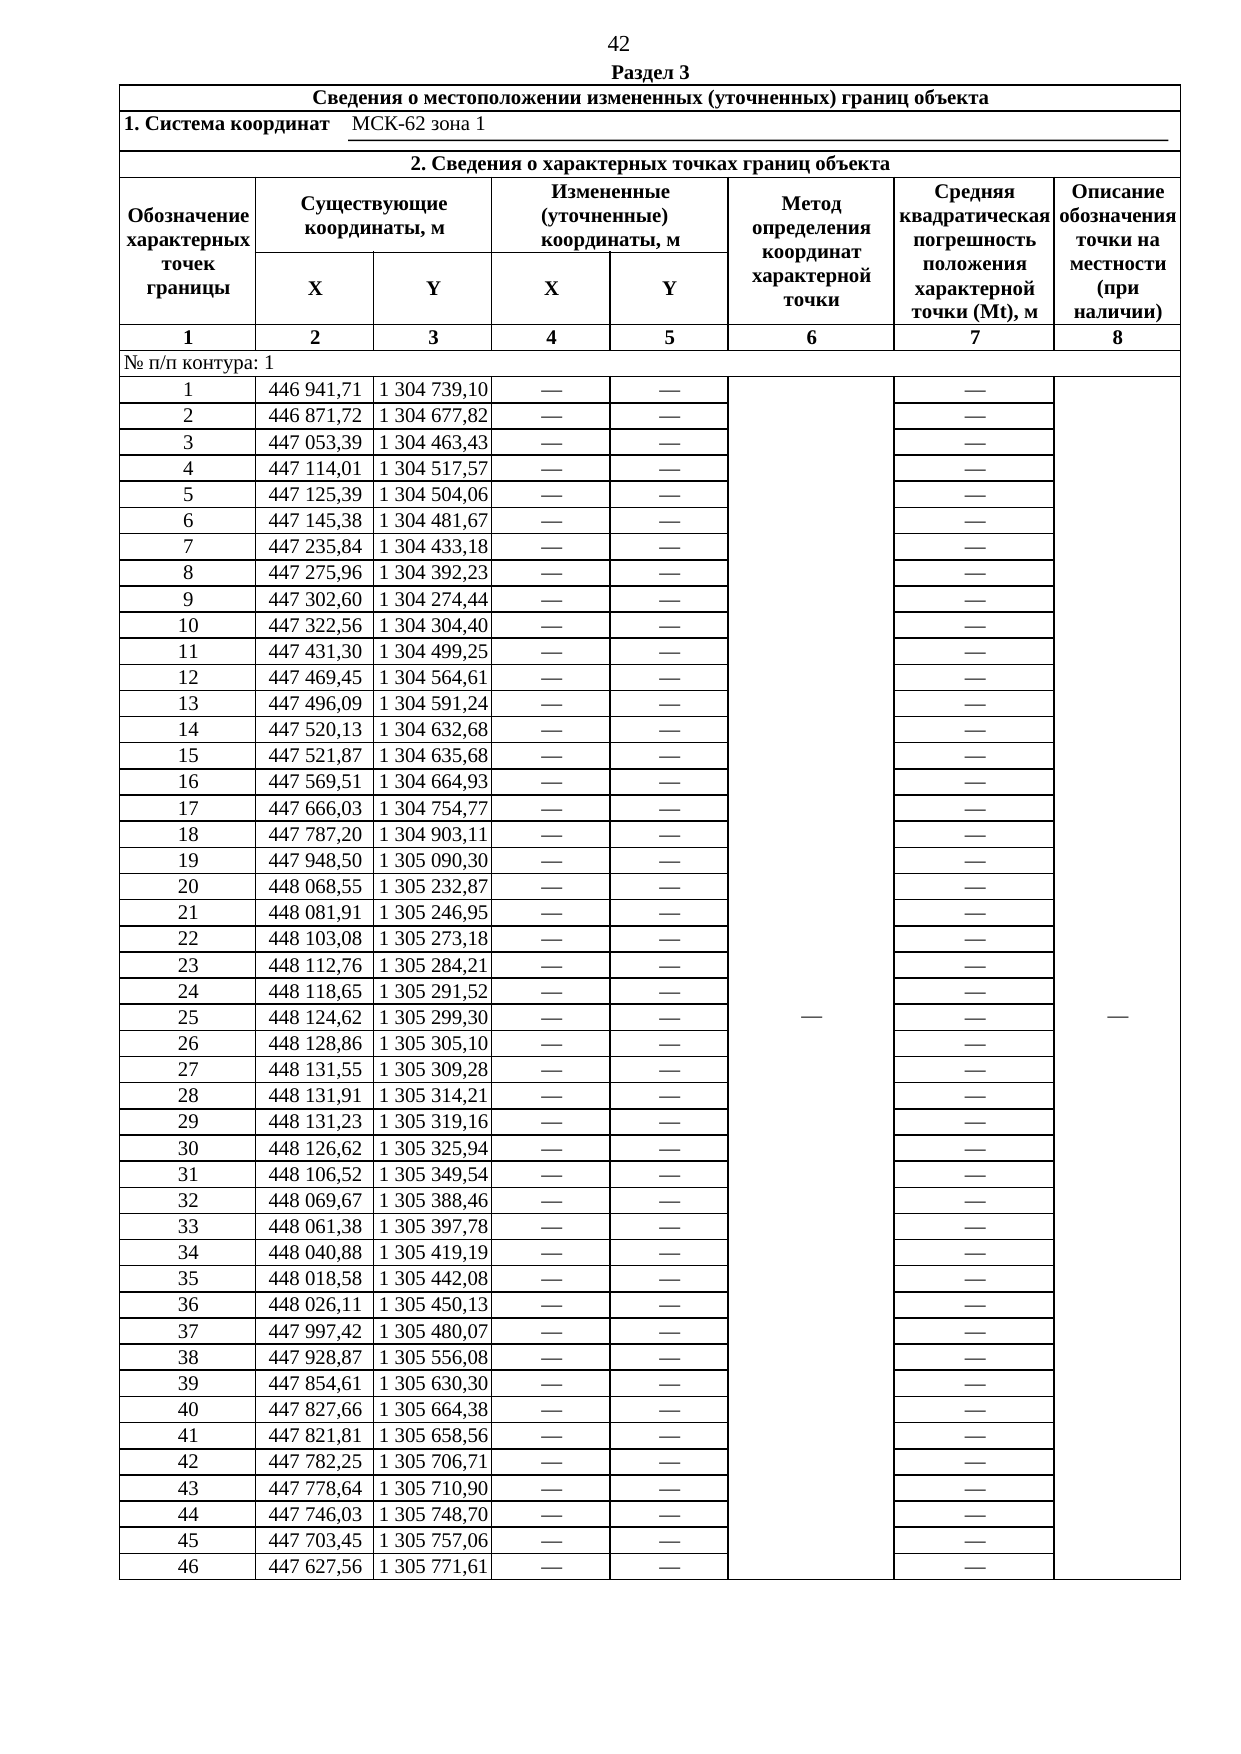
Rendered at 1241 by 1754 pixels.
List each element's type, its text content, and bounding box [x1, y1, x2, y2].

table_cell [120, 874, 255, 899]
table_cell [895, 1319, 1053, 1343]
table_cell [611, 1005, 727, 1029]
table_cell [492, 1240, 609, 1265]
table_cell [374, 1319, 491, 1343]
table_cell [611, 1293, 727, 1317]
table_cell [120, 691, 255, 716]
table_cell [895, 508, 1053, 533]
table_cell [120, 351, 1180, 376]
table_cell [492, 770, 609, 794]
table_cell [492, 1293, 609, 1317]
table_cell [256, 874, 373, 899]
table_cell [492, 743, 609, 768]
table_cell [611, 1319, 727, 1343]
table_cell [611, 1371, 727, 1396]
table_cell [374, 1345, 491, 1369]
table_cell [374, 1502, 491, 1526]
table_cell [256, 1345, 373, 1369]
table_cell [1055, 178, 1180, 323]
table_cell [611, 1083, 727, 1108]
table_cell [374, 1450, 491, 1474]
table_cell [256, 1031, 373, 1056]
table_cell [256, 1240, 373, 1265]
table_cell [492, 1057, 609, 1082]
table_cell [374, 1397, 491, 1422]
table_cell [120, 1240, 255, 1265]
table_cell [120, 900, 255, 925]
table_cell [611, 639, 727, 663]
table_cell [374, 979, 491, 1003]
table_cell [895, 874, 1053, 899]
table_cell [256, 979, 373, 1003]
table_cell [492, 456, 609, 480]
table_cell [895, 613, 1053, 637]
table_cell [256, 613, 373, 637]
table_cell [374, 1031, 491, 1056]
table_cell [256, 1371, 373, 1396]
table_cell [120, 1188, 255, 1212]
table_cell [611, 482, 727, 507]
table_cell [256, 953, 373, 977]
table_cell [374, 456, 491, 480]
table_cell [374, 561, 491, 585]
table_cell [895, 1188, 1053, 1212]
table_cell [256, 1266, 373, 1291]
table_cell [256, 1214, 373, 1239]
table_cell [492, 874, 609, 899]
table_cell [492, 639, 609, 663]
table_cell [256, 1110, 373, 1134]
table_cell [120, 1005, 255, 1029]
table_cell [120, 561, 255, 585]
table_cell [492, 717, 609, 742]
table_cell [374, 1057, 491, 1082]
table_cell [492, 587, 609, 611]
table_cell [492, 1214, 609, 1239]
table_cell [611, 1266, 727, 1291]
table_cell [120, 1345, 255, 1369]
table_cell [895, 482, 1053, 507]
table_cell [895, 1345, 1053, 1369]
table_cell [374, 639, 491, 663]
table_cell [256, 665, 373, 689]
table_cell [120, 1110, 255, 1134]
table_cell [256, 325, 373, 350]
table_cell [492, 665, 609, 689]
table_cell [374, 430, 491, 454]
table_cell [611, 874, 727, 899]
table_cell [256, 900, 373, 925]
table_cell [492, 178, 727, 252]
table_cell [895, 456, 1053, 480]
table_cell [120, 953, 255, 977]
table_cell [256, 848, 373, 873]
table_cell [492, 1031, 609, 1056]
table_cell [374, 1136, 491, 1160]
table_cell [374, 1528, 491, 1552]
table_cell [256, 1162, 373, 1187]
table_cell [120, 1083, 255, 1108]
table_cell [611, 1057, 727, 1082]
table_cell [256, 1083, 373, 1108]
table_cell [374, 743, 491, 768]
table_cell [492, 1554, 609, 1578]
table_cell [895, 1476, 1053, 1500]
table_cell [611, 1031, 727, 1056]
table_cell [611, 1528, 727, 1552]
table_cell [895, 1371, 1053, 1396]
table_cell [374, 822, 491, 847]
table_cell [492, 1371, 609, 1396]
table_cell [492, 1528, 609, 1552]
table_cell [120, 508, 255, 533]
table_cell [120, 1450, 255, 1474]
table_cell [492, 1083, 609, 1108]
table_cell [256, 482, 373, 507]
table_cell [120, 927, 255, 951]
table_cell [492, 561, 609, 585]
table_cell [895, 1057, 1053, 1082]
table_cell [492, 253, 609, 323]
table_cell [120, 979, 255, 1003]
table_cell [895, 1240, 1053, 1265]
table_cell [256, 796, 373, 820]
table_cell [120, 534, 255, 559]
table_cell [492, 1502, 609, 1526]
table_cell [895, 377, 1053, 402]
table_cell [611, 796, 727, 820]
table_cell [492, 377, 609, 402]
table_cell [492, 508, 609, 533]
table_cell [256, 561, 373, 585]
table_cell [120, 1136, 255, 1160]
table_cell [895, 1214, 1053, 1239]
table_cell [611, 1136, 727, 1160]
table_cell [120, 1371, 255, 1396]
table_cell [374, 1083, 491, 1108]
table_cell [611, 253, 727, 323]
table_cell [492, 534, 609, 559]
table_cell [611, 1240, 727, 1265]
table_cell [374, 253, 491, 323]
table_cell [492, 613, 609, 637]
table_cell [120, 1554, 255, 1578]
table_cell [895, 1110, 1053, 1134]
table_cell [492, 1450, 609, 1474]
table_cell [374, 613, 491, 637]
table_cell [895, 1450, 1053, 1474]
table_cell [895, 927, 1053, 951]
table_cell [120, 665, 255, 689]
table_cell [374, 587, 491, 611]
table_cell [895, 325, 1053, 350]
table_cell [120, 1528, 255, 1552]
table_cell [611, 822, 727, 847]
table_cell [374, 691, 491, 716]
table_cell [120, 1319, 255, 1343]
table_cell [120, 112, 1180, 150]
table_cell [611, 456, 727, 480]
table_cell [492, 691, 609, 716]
text Раздел 3 [314, 60, 987, 84]
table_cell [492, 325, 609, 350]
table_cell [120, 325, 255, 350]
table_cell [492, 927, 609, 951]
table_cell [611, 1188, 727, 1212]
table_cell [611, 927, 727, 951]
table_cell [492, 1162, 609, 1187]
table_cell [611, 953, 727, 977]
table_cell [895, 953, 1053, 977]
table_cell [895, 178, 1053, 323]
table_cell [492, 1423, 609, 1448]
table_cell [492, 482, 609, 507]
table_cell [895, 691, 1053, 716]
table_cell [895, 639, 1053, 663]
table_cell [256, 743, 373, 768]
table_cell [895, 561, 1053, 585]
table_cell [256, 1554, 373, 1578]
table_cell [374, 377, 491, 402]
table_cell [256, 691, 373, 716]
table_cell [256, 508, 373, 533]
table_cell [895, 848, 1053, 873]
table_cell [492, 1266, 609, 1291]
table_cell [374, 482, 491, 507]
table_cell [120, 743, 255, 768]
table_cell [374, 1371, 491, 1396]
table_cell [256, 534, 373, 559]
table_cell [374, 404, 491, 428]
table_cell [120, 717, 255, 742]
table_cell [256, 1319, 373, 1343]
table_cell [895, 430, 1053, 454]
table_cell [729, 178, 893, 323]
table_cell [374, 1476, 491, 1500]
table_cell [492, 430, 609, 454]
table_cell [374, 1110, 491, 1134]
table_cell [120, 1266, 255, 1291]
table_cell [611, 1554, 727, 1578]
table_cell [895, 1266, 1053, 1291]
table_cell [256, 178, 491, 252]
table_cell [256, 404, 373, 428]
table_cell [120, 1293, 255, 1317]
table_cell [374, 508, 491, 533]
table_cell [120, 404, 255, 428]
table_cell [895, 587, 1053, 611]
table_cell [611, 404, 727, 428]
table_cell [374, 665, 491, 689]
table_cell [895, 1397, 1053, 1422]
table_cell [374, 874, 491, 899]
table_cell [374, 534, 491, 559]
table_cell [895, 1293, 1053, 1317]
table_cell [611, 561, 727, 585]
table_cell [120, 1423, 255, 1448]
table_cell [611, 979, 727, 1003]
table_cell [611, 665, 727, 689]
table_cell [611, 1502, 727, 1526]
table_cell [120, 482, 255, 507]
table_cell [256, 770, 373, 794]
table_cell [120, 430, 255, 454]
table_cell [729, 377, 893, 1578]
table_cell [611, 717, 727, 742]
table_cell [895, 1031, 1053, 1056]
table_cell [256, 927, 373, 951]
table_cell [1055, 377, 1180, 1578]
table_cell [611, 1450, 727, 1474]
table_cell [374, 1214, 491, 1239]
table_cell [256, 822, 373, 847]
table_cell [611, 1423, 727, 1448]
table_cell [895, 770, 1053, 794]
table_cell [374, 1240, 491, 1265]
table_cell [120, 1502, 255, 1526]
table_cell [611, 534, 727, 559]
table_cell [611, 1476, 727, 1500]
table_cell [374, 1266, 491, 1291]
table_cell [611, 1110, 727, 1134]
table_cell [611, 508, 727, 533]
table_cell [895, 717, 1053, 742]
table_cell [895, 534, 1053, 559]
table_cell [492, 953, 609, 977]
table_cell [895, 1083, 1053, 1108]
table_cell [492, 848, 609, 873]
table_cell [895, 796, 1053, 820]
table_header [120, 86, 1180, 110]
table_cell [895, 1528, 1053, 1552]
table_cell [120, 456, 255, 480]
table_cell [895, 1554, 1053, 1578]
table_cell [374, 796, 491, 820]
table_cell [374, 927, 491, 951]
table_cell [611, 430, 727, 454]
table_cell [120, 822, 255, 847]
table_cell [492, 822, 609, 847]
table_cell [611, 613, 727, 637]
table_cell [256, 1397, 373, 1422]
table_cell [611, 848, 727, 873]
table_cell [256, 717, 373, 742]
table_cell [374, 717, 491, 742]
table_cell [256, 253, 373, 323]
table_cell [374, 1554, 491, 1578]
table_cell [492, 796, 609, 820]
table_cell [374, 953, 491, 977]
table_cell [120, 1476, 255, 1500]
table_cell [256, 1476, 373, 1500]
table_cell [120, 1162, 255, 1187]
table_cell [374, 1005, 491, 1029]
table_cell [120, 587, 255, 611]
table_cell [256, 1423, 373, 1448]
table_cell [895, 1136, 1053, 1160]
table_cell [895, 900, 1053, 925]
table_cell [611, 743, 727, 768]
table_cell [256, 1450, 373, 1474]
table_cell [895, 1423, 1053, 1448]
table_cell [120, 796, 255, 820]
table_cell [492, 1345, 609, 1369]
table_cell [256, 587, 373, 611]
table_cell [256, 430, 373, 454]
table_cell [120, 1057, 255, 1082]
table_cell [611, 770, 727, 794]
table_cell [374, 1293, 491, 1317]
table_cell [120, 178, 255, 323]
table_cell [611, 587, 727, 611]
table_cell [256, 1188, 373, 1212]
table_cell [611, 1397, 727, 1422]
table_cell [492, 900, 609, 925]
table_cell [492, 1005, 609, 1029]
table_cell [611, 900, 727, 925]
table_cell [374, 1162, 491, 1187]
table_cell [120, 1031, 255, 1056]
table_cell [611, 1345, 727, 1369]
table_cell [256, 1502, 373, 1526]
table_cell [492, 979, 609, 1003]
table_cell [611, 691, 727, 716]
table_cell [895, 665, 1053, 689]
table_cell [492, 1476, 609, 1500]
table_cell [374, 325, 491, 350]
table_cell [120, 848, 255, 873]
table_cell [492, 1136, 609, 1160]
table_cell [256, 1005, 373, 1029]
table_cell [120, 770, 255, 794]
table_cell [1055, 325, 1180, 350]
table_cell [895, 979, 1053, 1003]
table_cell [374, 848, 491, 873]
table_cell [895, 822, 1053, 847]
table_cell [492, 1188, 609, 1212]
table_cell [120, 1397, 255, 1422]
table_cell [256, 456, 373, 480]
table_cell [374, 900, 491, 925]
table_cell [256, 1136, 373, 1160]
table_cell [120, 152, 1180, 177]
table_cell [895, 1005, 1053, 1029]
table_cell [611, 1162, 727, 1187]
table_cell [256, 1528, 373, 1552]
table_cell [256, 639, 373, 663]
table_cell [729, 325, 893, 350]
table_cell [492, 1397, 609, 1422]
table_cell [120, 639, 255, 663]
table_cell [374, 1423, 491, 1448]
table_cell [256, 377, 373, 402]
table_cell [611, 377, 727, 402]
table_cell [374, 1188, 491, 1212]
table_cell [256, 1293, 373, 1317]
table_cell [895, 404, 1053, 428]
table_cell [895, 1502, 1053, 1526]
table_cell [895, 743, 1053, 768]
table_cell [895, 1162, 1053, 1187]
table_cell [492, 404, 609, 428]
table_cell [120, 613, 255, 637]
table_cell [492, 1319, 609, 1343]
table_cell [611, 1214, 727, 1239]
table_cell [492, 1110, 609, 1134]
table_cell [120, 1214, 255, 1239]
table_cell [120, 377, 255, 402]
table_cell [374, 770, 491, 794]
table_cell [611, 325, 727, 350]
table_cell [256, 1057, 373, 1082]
